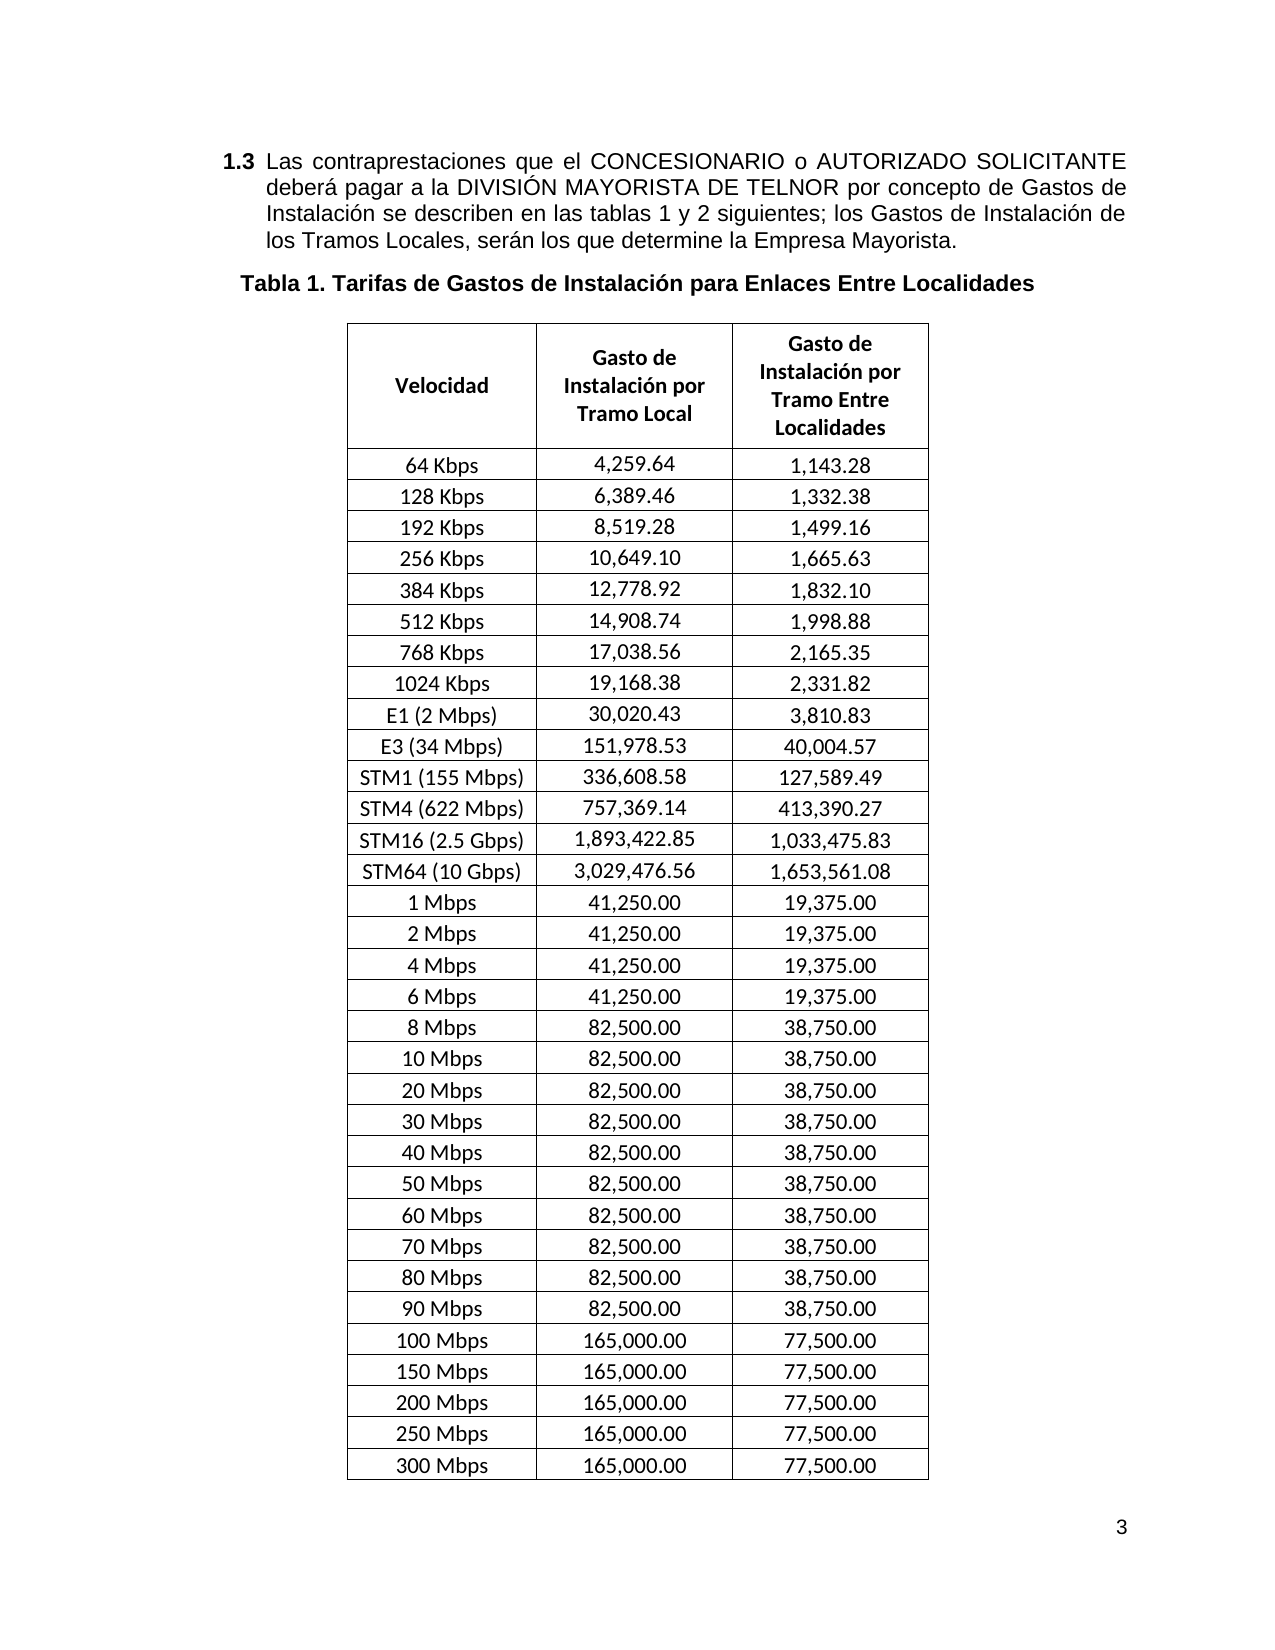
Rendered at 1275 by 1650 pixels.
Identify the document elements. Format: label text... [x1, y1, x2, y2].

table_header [145, 270, 1130, 1480]
text 1.3 Las contraprestaciones que el CONCESIONARIO o AUTORIZADO SOLICITANTE deberá pagar a la DIVISIÓN MAYORISTA DE TELNOR por concepto de Gastos de Instalación se describen en las tablas 1 y 2 siguientes; los Gastos de Instalación de los Tramos Locales, serán los que determine la Empresa Mayorista. [223, 148, 1127, 253]
